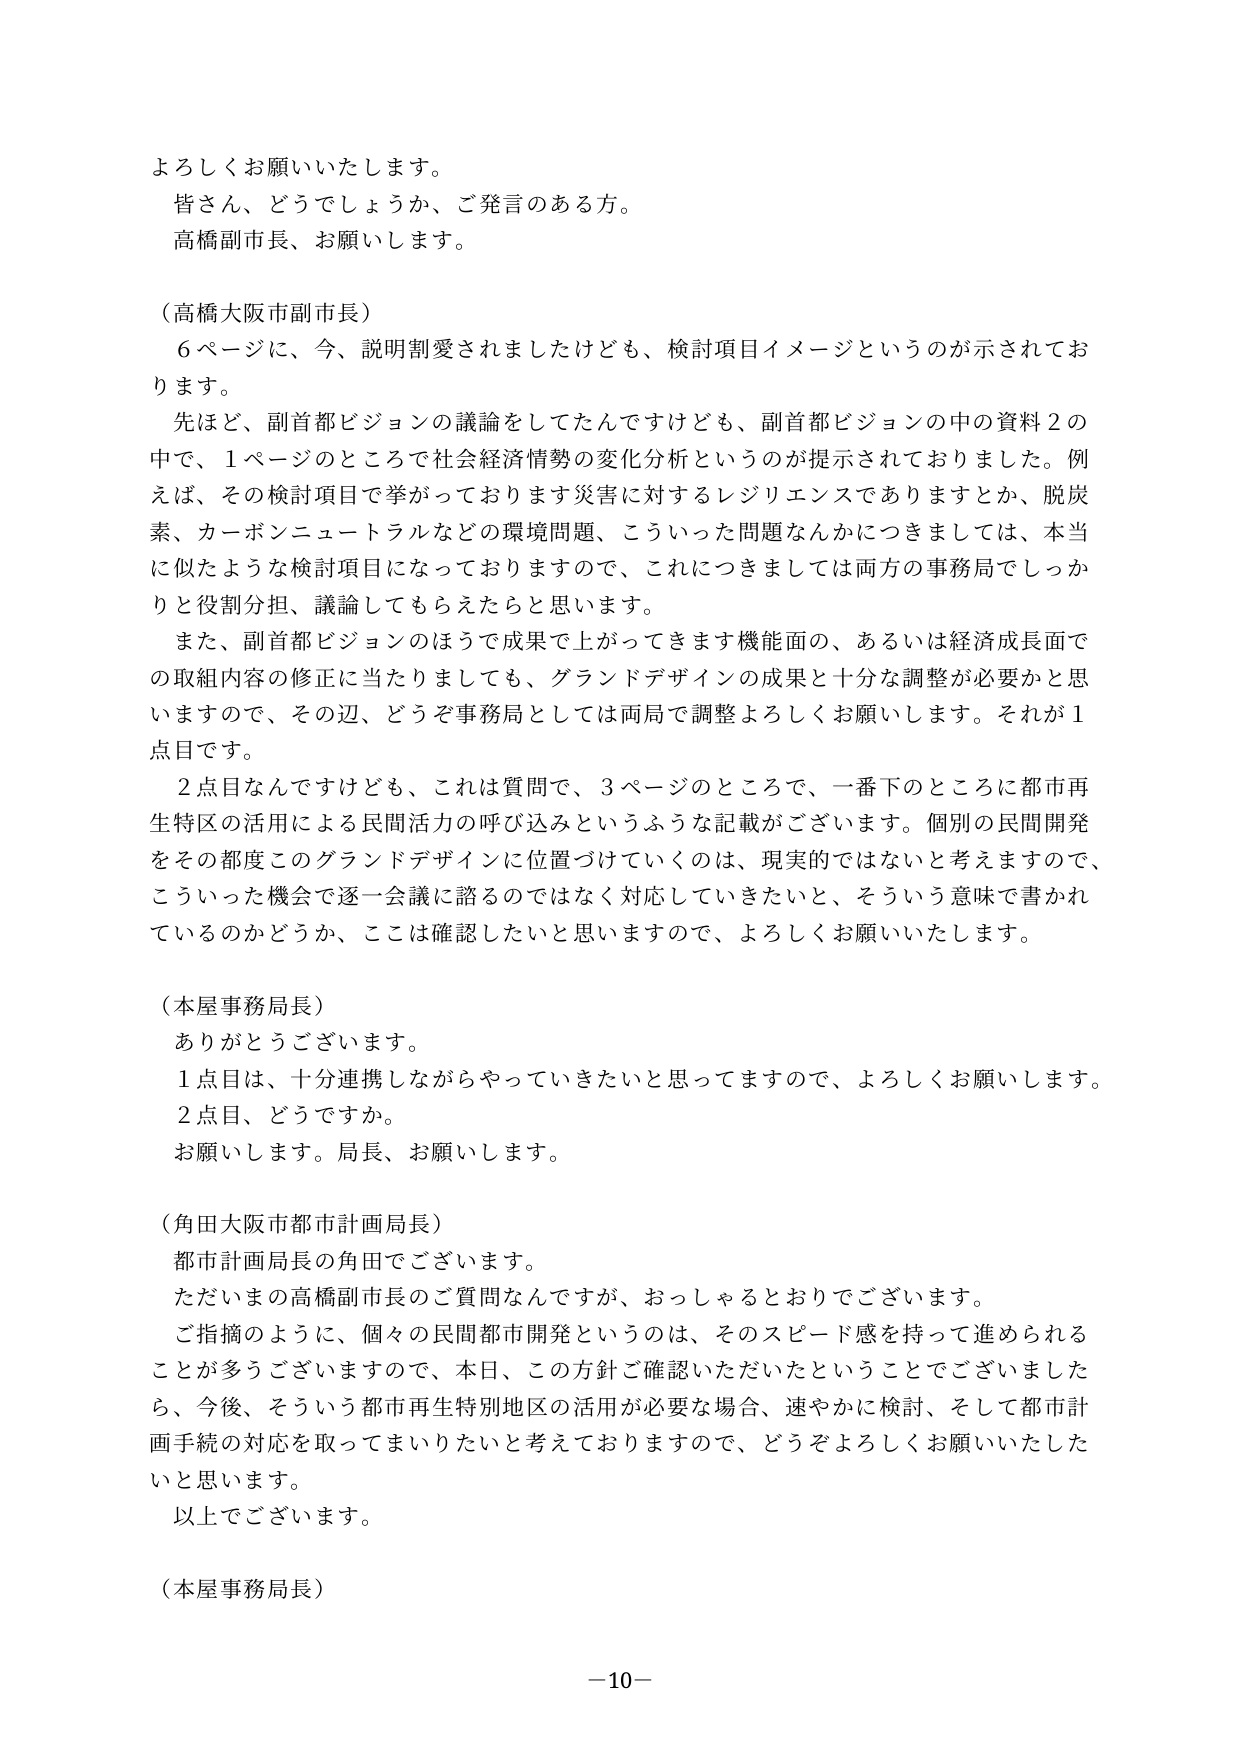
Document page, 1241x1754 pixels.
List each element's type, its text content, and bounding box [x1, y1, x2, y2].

text また、副首都ビジョンのほうで成果で上がってきます機能面の、あるいは経済成長面での取組内容の修正に当たりましても、グランドデザインの成果と十分な調整が必要かと思いますので、その辺、どうぞ事務局としては両局で調整よろしくお願いします。それが１点目です。 [149, 622, 1091, 768]
text ２点目、どうですか。 [149, 1096, 1091, 1132]
text 先ほど、副首都ビジョンの議論をしてたんですけども、副首都ビジョンの中の資料２の中で、１ページのところで社会経済情勢の変化分析というのが提示されておりました。例えば、その検討項目で挙がっております災害に対するレジリエンスでありますとか、脱炭素、カーボンニュートラルなどの環境問題、こういった問題なんかにつきましては、本当に似たような検討項目になっておりますので、これにつきましては両方の事務局でしっかりと役割分担、議論してもらえたらと思います。 [149, 403, 1091, 622]
text ご指摘のように、個々の民間都市開発というのは、そのスピード感を持って進められることが多うございますので、本日、この方針ご確認いただいたということでございましたら、今後、そういう都市再生特別地区の活用が必要な場合、速やかに検討、そして都市計画手続の対応を取ってまいりたいと考えておりますので、どうぞよろしくお願いいたしたいと思います。 [149, 1314, 1091, 1497]
text ただいまの高橋副市長のご質問なんですが、おっしゃるとおりでございます。 [149, 1278, 1091, 1314]
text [149, 148, 1091, 184]
text 皆さん、どうでしょうか、ご発言のある方。 [149, 184, 1091, 221]
text 高橋副市長、お願いします。 [149, 221, 1091, 257]
text １点目は、十分連携しながらやっていきたいと思ってますので、よろしくお願いします。 [149, 1059, 1091, 1096]
text （高橋大阪市副市長） [149, 294, 1091, 330]
text 以上でございます。 [149, 1497, 1091, 1533]
text ２点目なんですけども、これは質問で、３ページのところで、一番下のところに都市再生特区の活用による民間活力の呼び込みというふうな記載がございます。個別の民間開発をその都度このグランドデザインに位置づけていくのは、現実的ではないと考えますので、こういった機会で逐一会議に諮るのではなく対応していきたいと、そういう意味で書かれているのかどうか、ここは確認したいと思いますので、よろしくお願いいたします。 [149, 768, 1091, 950]
text （角田大阪市都市計画局長） [149, 1205, 1091, 1242]
text （本屋事務局長） [149, 986, 1091, 1023]
text ６ページに、今、説明割愛されましたけども、検討項目イメージというのが示されております。 [149, 330, 1091, 403]
text ありがとうございます。 [149, 1023, 1091, 1059]
text 都市計画局長の角田でございます。 [149, 1242, 1091, 1278]
text （本屋事務局長） [149, 1570, 1091, 1606]
text お願いします。局長、お願いします。 [149, 1132, 1091, 1169]
